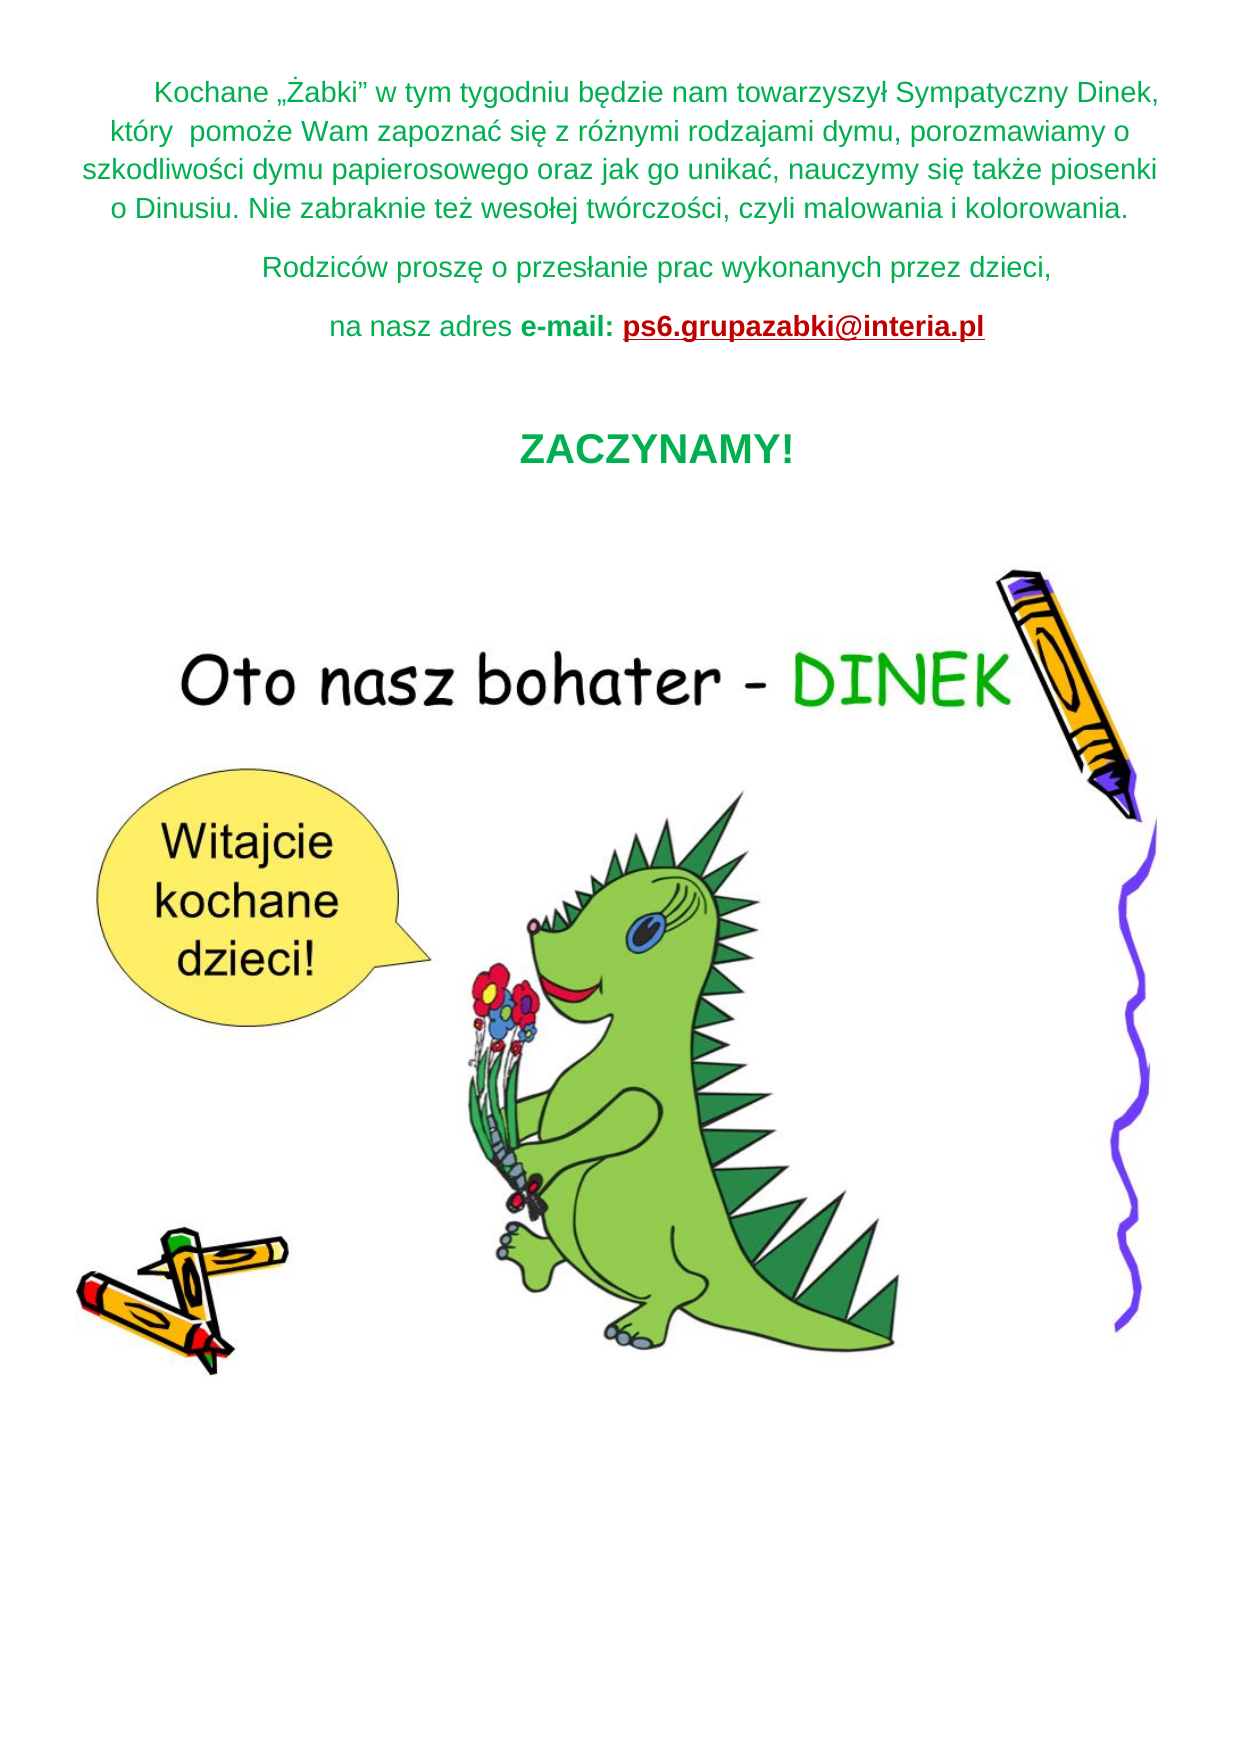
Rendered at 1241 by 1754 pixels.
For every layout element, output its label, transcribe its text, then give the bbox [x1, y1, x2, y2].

text na nasz adres e-mail: ps6.grupazabki@interia.pl [75, 309, 1165, 343]
text Kochane „Żabki” w tym tygodniu będzie nam towarzyszył Sympatyczny Dinek, który pomoże Wam zapoznać się z różnymi rodzajami dymu, porozmawiamy o szkodliwości dymu papierosowego oraz jak go unikać, nauczymy się także piosenki o Dinusiu. Nie zabraknie też wesołej twórczości, czyli malowania i kolorowania. [75, 75, 1165, 224]
text Rodziców proszę o przesłanie prac wykonanych przez dzieci, [75, 250, 1165, 283]
text ZACZYNAMY! [75, 424, 1165, 472]
picture [75, 565, 1166, 1384]
